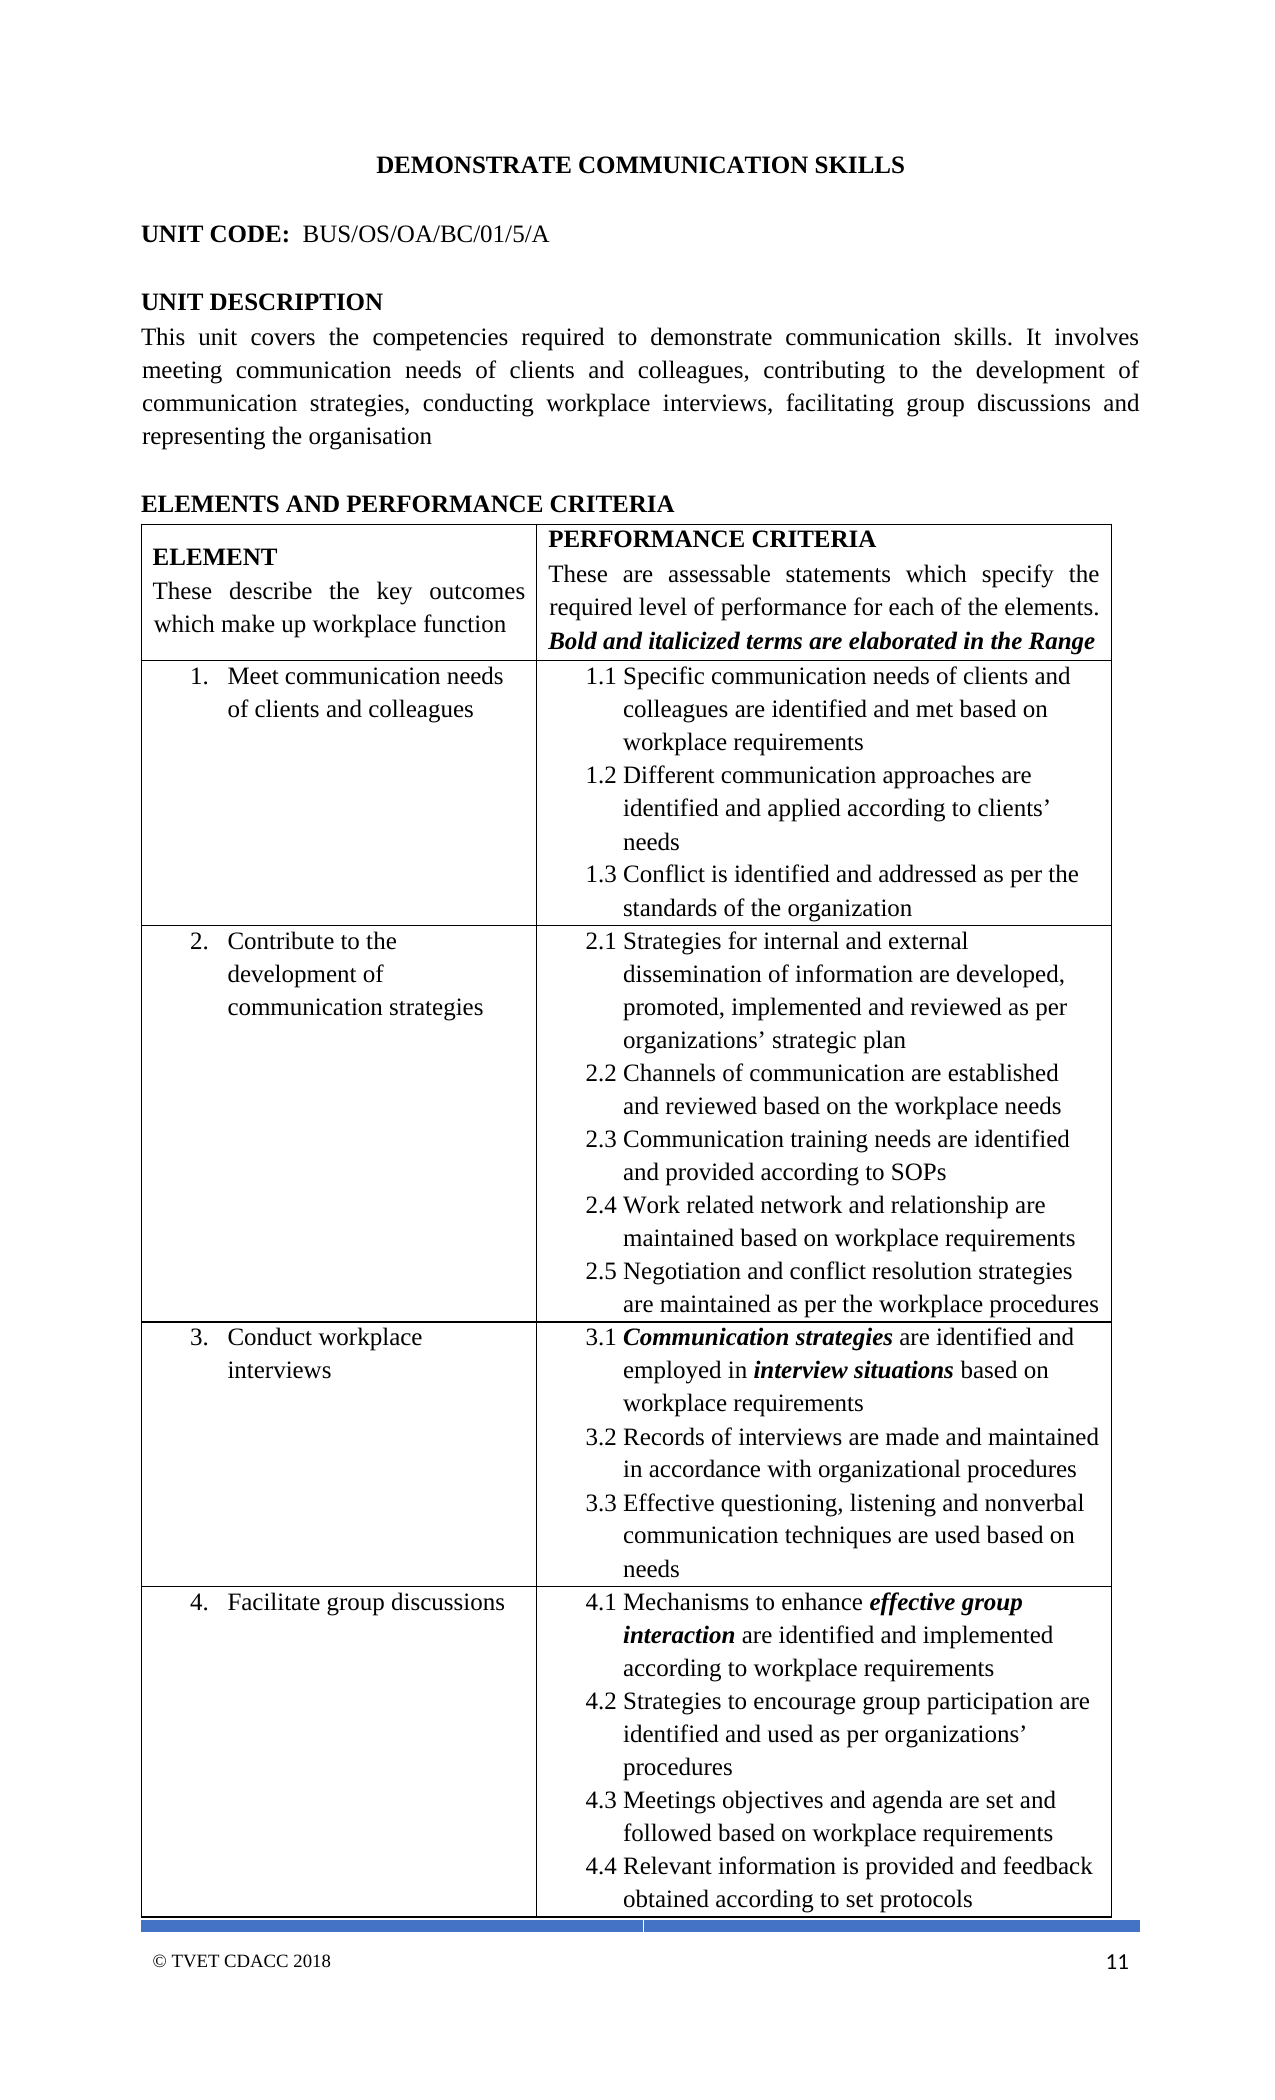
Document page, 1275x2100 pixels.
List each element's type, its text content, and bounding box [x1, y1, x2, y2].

table_header ELEMENT These describe the key outcomes which make up workplace function [142, 525, 536, 660]
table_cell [142, 1587, 536, 1916]
table_header PERFORMANCE CRITERIA These are assessable statements which specify the required level of performance for each of the elements. Bold and italicized terms are elaborated in the Range [537, 525, 1111, 660]
subtitle DEMONSTRATE COMMUNICATION SKILLS [141, 151, 1140, 179]
text UNIT CODE: BUS/OS/OA/BC/01/5/A [141, 219, 1140, 248]
table_cell Strategies for internal and external dissemination of information are developed, promoted, implemented and reviewed as per organizations’ strategic plan Channels of communication are established and reviewed based on the workplace needs Communication training needs are identified and provided according to SOPs Work related network and relationship are maintained based on workplace requirements Negotiation and conflict resolution strategies are maintained as per the workplace procedures [537, 926, 1111, 1321]
table_cell Communication strategies are identified and employed in interview situations based on workplace requirements Records of interviews are made and maintained in accordance with organizational procedures Effective questioning, listening and nonverbal communication techniques are used based on needs [537, 1323, 1111, 1586]
table_cell Contribute to the development of communication strategies [142, 926, 536, 1321]
table_cell Meet communication needs of clients and colleagues [142, 661, 536, 925]
text ELEMENTS AND PERFORMANCE CRITERIA [141, 489, 1140, 518]
table_cell Specific communication needs of clients and colleagues are identified and met based on workplace requirements Different communication approaches are identified and applied according to clients’ needs Conflict is identified and addressed as per the standards of the organization [537, 661, 1111, 925]
text This unit covers the competencies required to demonstrate communication skills. It involves meeting communication needs of clients and colleagues, contributing to the development of communication strategies, conducting workplace interviews, facilitating group discussions and representing the organisation [141, 322, 1140, 449]
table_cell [537, 1587, 1111, 1916]
table_cell Conduct workplace interviews [142, 1323, 536, 1586]
text UNIT DESCRIPTION [141, 287, 1140, 316]
